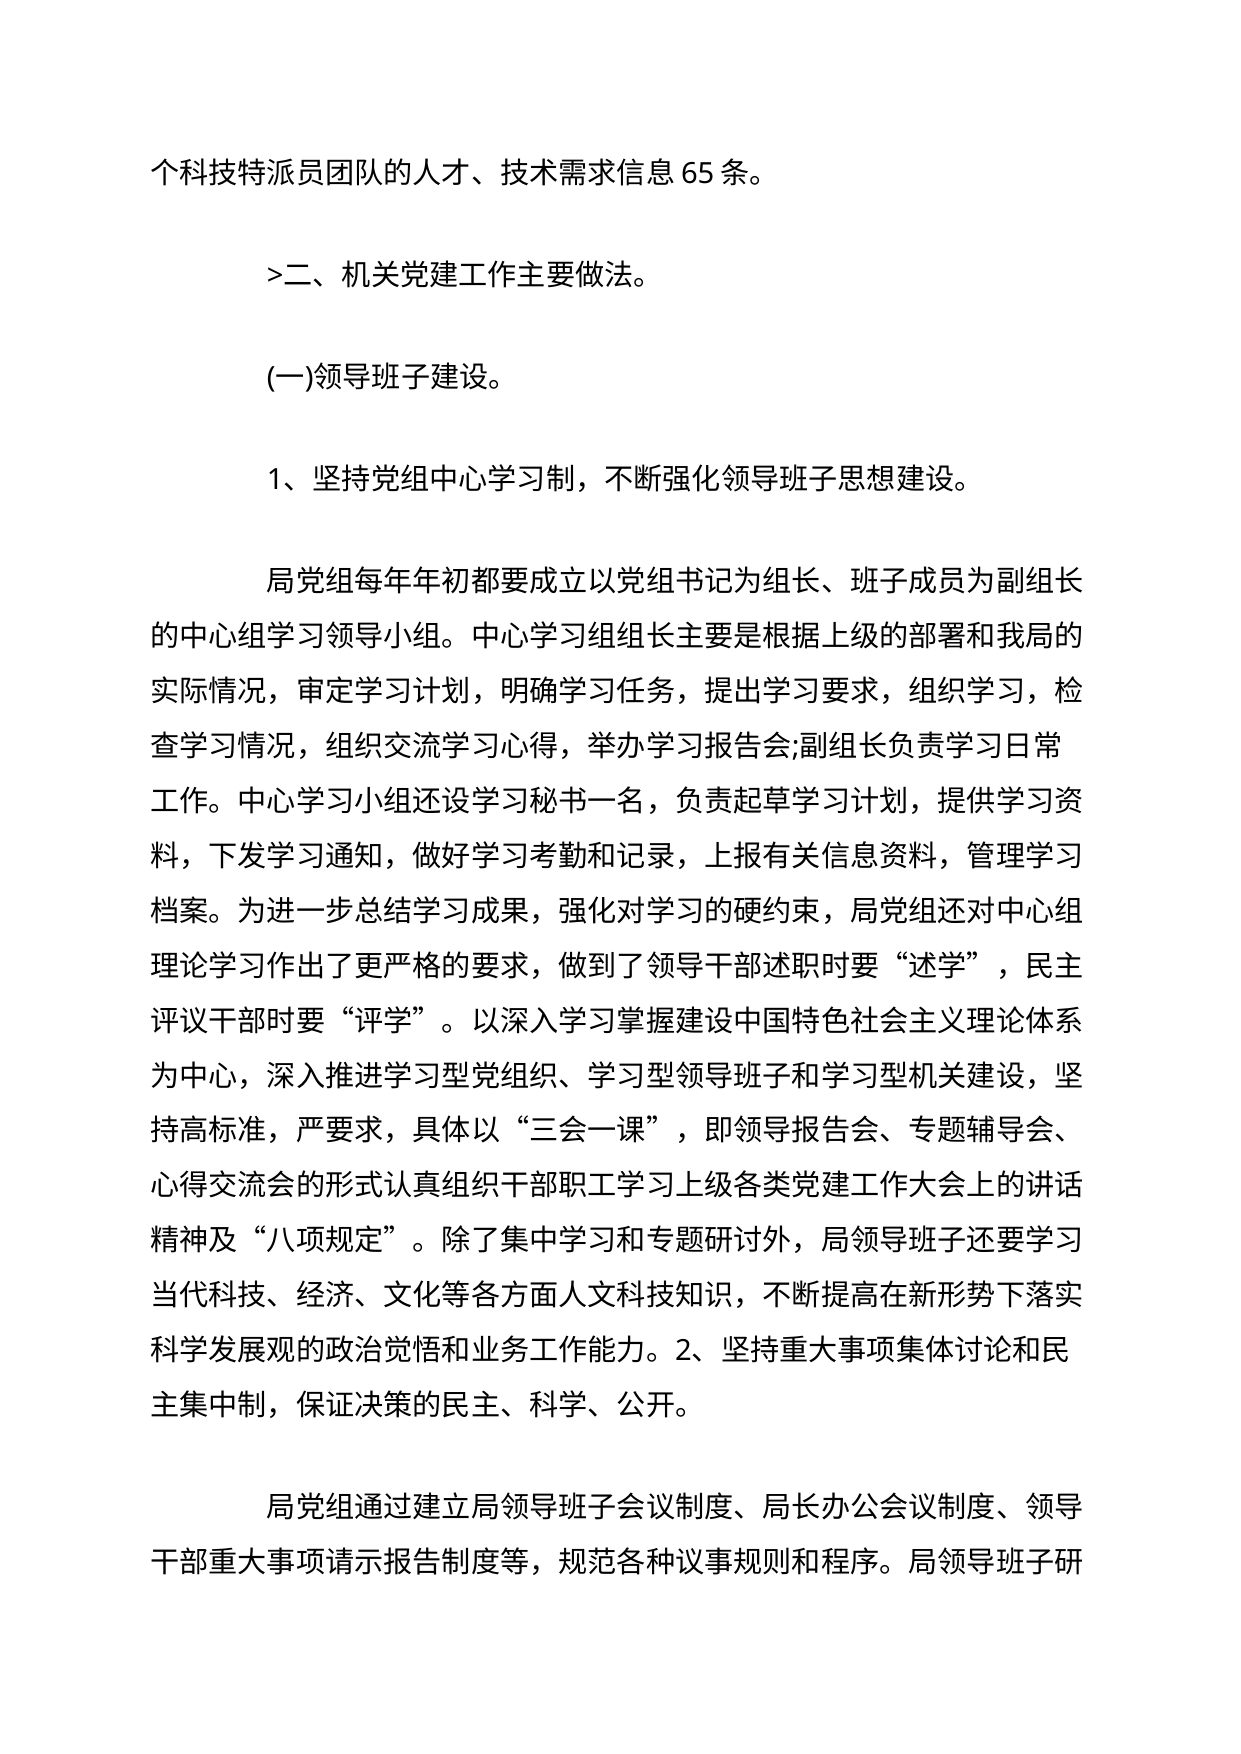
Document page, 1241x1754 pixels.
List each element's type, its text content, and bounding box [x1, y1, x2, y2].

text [150, 1483, 1090, 1581]
text 1、坚持党组中心学习制，不断强化领导班子思想建设。 [150, 456, 1090, 498]
text >二、机关党建工作主要做法。 [150, 252, 1090, 294]
text 局党组每年年初都要成立以党组书记为组长、班子成员为副组长的中心组学习领导小组。中心学习组组长主要是根据上级的部署和我局的实际情况，审定学习计划，明确学习任务，提出学习要求，组织学习，检查学习情况，组织交流学习心得，举办学习报告会;副组长负责学习日常工作。中心学习小组还设学习秘书一名，负责起草学习计划，提供学习资料，下发学习通知，做好学习考勤和记录，上报有关信息资料，管理学习档案。为进一步总结学习成果，强化对学习的硬约束，局党组还对中心组理论学习作出了更严格的要求，做到了领导干部述职时要“述学”，民主评议干部时要“评学”。以深入学习掌握建设中国特色社会主义理论体系为中心，深入推进学习型党组织、学习型领导班子和学习型机关建设，坚持高标准，严要求，具体以“三会一课”，即领导报告会、专题辅导会、心得交流会的形式认真组织干部职工学习上级各类党建工作大会上的讲话精神及“八项规定”。除了集中学习和专题研讨外，局领导班子还要学习当代科技、经济、文化等各方面人文科技知识，不断提高在新形势下落实科学发展观的政治觉悟和业务工作能力。2、坚持重大事项集体讨论和民主集中制，保证决策的民主、科学、公开。 [150, 558, 1090, 1424]
text (一)领导班子建设。 [150, 354, 1090, 396]
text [150, 150, 1090, 192]
